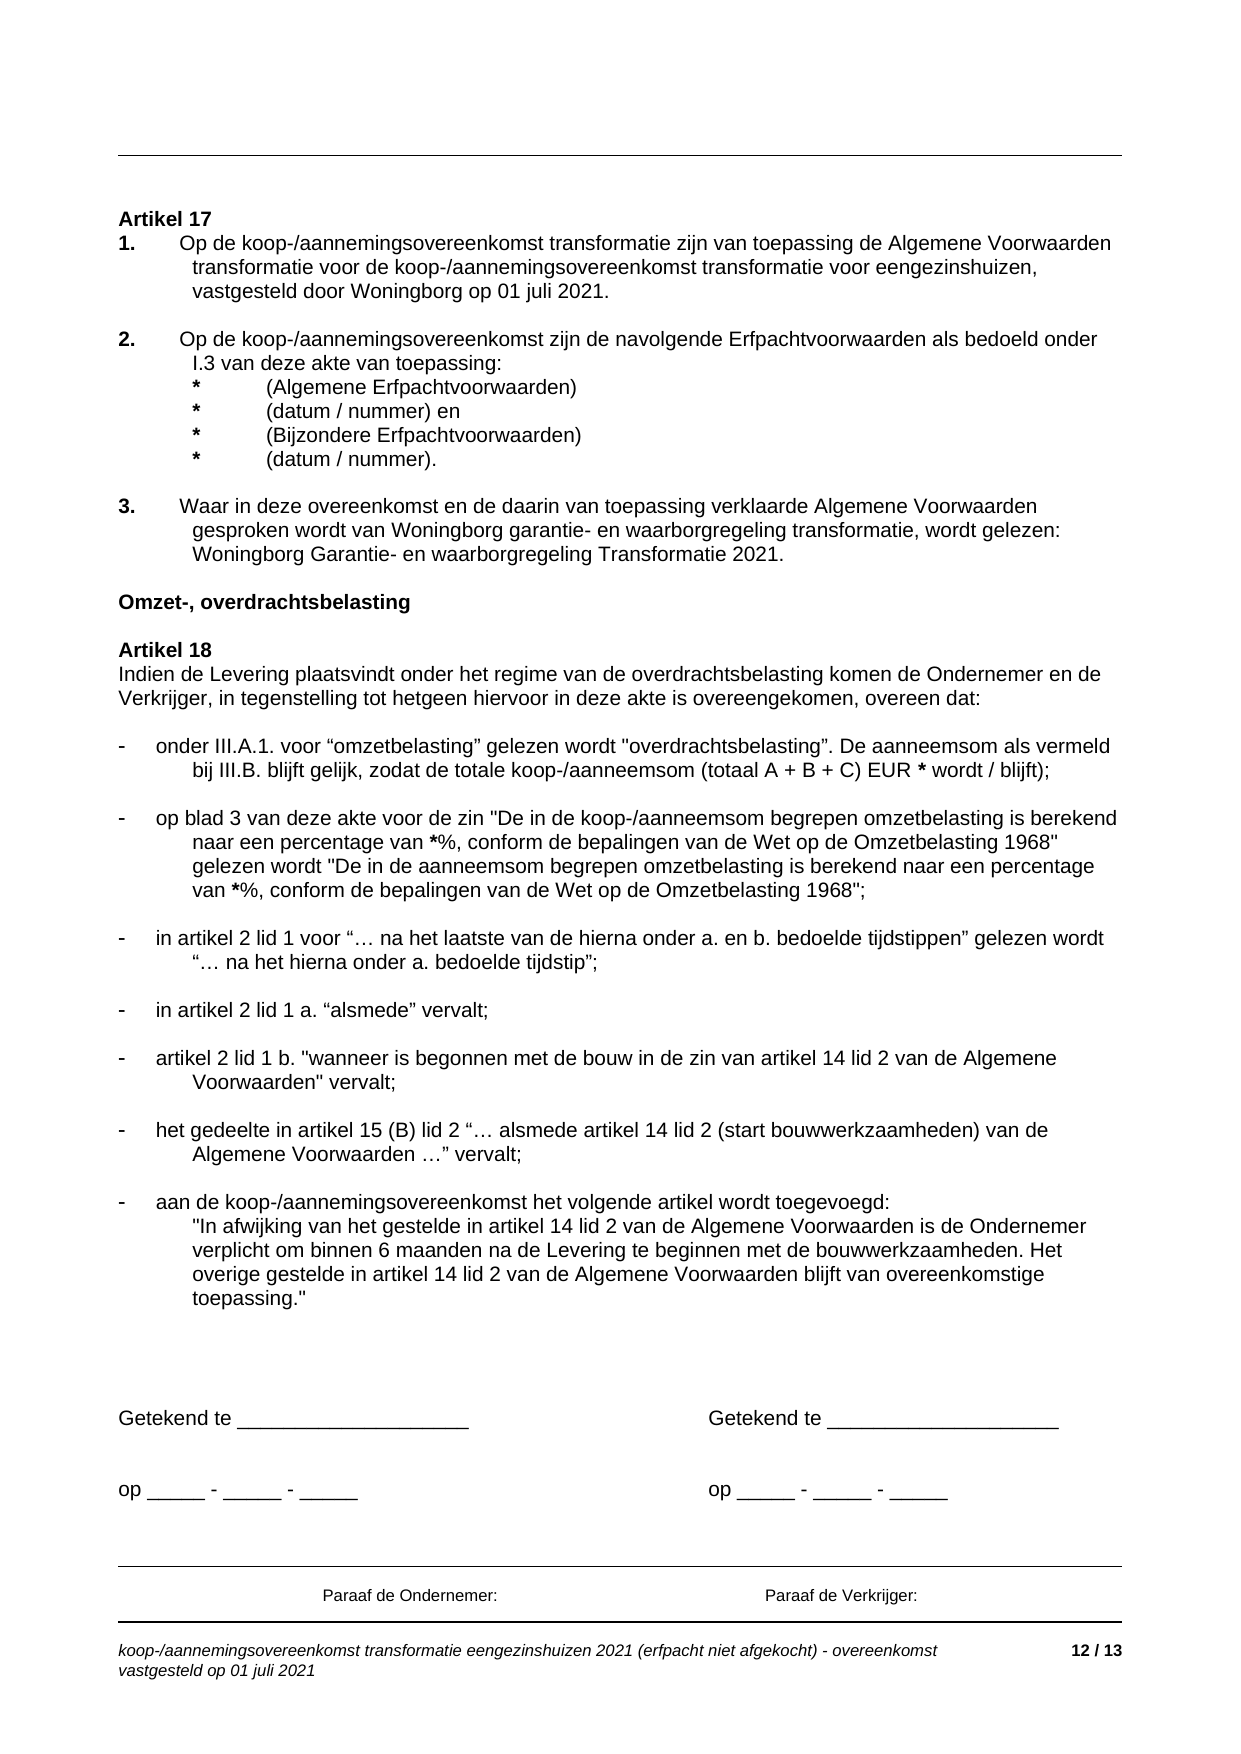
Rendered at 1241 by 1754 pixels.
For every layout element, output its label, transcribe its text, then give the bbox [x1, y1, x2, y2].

list aan de koop-/aannemingsovereenkomst het volgende artikel wordt toegevoegd: [118, 1190, 1122, 1214]
text "In afwijking van het gestelde in artikel 14 lid 2 van de Algemene Voorwaarden is de Ondernemer verplicht om binnen 6 maanden na de Levering te beginnen met de bouwwerkzaamheden. Het overige gestelde in artikel 14 lid 2 van de Algemene Voorwaarden blijft van overeenkomstige toepassing." [192, 1214, 1122, 1309]
text Artikel 18 [118, 638, 1122, 662]
list * (Algemene Erfpachtvoorwaarden) [192, 374, 1122, 398]
list * (Bijzondere Erfpachtvoorwaarden) [192, 422, 1122, 446]
list in artikel 2 lid 1 voor “… na het laatste van de hierna onder a. en b. bedoelde tijdstippen” gelezen wordt “… na het hierna onder a. bedoelde tijdstip”; [118, 926, 1122, 974]
list onder III.A.1. voor “omzetbelasting” gelezen wordt "overdrachtsbelasting”. De aanneemsom als vermeld bij III.B. blijft gelijk, zodat de totale koop-/aanneemsom (totaal A + B + C) EUR * wordt / blijft); [118, 734, 1122, 782]
text Indien de Levering plaatsvindt onder het regime van de overdrachtsbelasting komen de Ondernemer en de Verkrijger, in tegenstelling tot hetgeen hiervoor in deze akte is overeengekomen, overeen dat: [118, 662, 1122, 710]
list * (datum / nummer) en [192, 398, 1122, 422]
list op blad 3 van deze akte voor de zin "De in de koop-/aanneemsom begrepen omzetbelasting is berekend naar een percentage van *%, conform de bepalingen van de Wet op de Omzetbelasting 1968" gelezen wordt "De in de aanneemsom begrepen omzetbelasting is berekend naar een percentage van *%, conform de bepalingen van de Wet op de Omzetbelasting 1968"; [118, 806, 1122, 902]
list het gedeelte in artikel 15 (B) lid 2 “… alsmede artikel 14 lid 2 (start bouwwerkzaamheden) van de Algemene Voorwaarden …” vervalt; [118, 1118, 1122, 1166]
subtitle Artikel 17 [118, 207, 1122, 231]
text op _____ - _____ - _____ op _____ - _____ - _____ [118, 1477, 1122, 1501]
list Waar in deze overeenkomst en de daarin van toepassing verklaarde Algemene Voorwaarden gesproken wordt van Woningborg garantie- en waarborgregeling transformatie, wordt gelezen: Woningborg Garantie- en waarborgregeling Transformatie 2021. [118, 494, 1122, 566]
list artikel 2 lid 1 b. "wanneer is begonnen met de bouw in de zin van artikel 14 lid 2 van de Algemene Voorwaarden" vervalt; [118, 1046, 1122, 1094]
list Op de koop-/aannemingsovereenkomst zijn de navolgende Erfpachtvoorwaarden als bedoeld onder I.3 van deze akte van toepassing: [118, 327, 1122, 374]
list Op de koop-/aannemingsovereenkomst transformatie zijn van toepassing de Algemene Voorwaarden transformatie voor de koop-/aannemingsovereenkomst transformatie voor eengezinshuizen, vastgesteld door Woningborg op 01 juli 2021. [118, 231, 1122, 303]
text Getekend te ____________________ Getekend te ____________________ [118, 1405, 1122, 1429]
list * (datum / nummer). [192, 446, 1122, 470]
text Omzet-, overdrachtsbelasting [118, 590, 1122, 614]
list in artikel 2 lid 1 a. “alsmede” vervalt; [118, 998, 1122, 1022]
